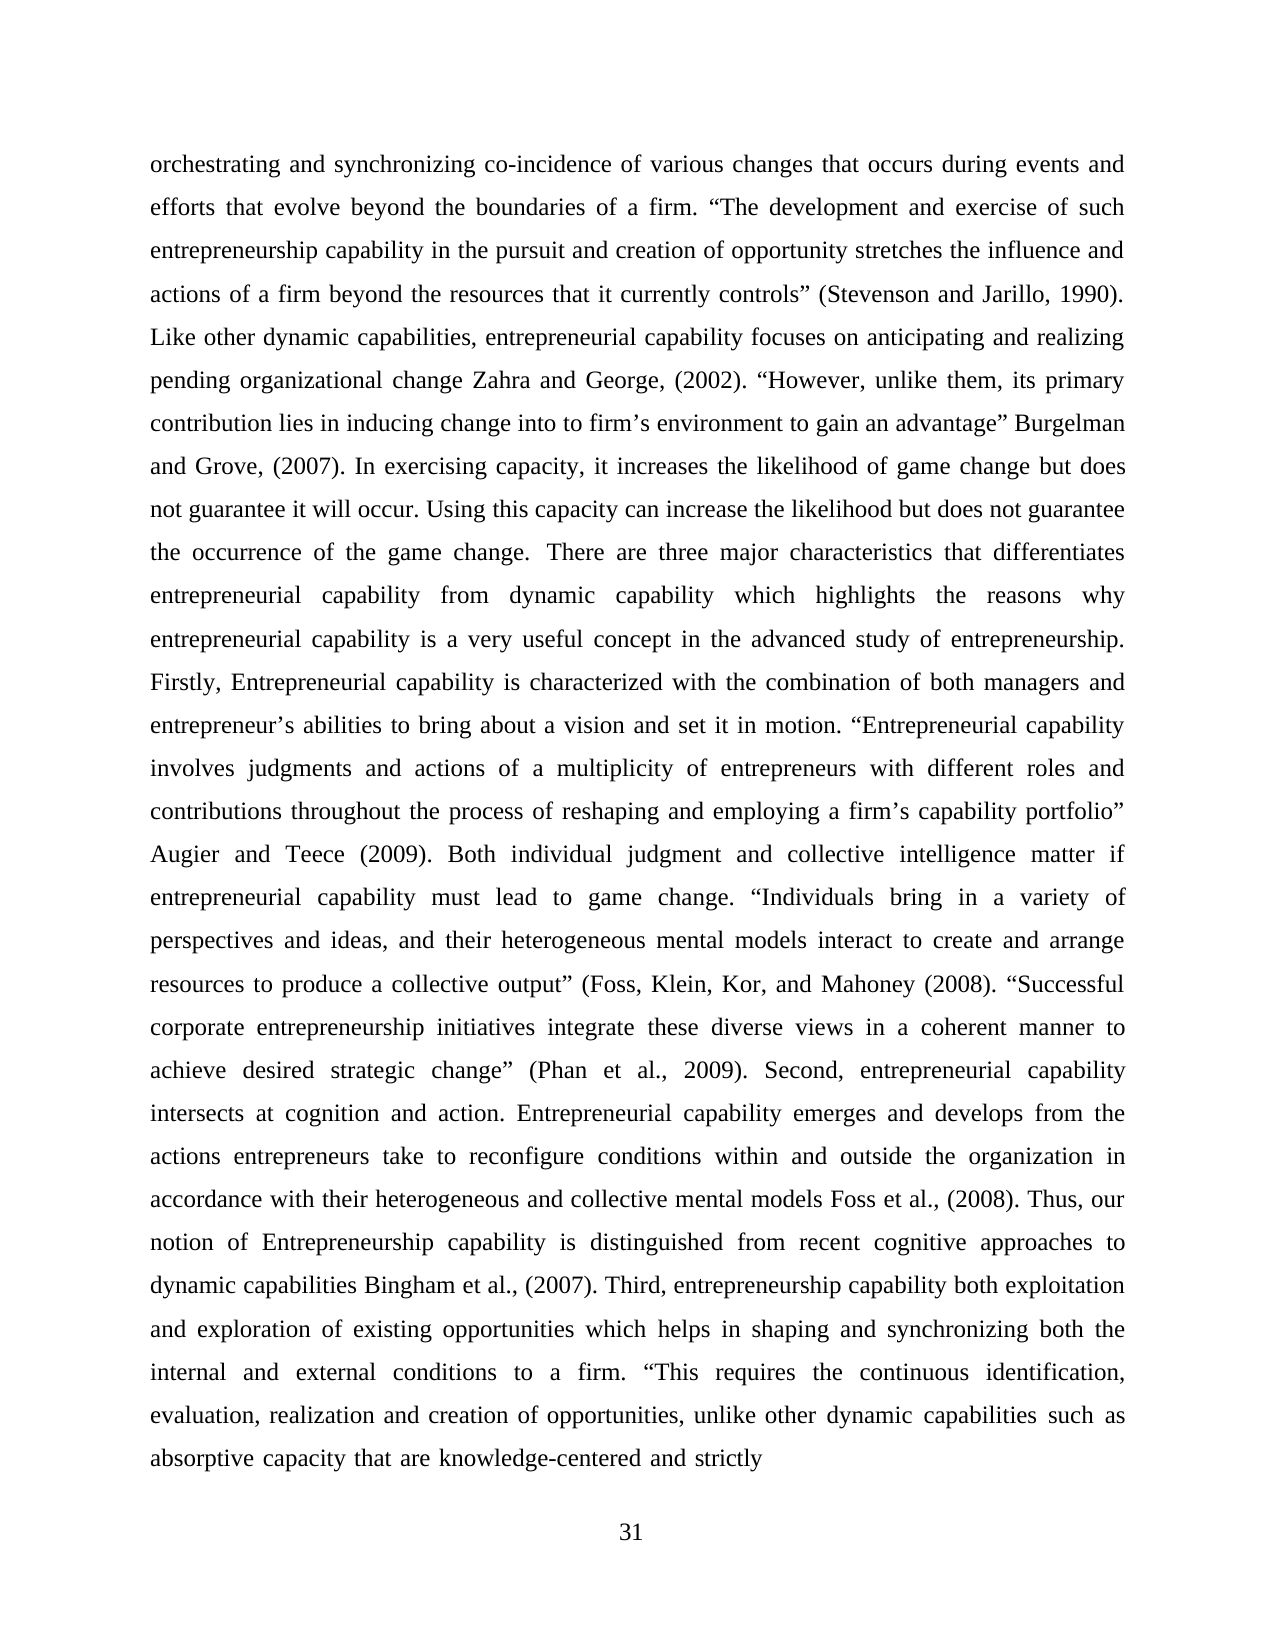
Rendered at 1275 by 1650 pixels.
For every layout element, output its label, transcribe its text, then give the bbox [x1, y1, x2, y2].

text orchestrating and synchronizing co-incidence of various changes that occurs during events and efforts that evolve beyond the boundaries of a firm. “The development and exercise of such entrepreneurship capability in the pursuit and creation of opportunity stretches the influence and actions of a firm beyond the resources that it currently controls” (Stevenson and Jarillo, 1990). Like other dynamic capabilities, entrepreneurial capability focuses on anticipating and realizing pending organizational change Zahra and George, (2002). “However, unlike them, its primary contribution lies in inducing change into to firm’s environment to gain an advantage” Burgelman and Grove, (2007). In exercising capacity, it increases the likelihood of game change but does not guarantee it will occur. Using this capacity can increase the likelihood but does not guarantee the occurrence of the game change. There are three major characteristics that differentiates entrepreneurial capability from dynamic capability which highlights the reasons why entrepreneurial capability is a very useful concept in the advanced study of entrepreneurship. Firstly, Entrepreneurial capability is characterized with the combination of both managers and entrepreneur’s abilities to bring about a vision and set it in motion. “Entrepreneurial capability involves judgments and actions of a multiplicity of entrepreneurs with different roles and contributions throughout the process of reshaping and employing a firm’s capability portfolio” Augier and Teece (2009). Both individual judgment and collective intelligence matter if entrepreneurial capability must lead to game change. “Individuals bring in a variety of perspectives and ideas, and their heterogeneous mental models interact to create and arrange resources to produce a collective output” (Foss, Klein, Kor, and Mahoney (2008). “Successful corporate entrepreneurship initiatives integrate these diverse views in a coherent manner to achieve desired strategic change” (Phan et al., 2009). Second, entrepreneurial capability intersects at cognition and action. Entrepreneurial capability emerges and develops from the actions entrepreneurs take to reconfigure conditions within and outside the organization in accordance with their heterogeneous and collective mental models Foss et al., (2008). Thus, our notion of Entrepreneurship capability is distinguished from recent cognitive approaches to dynamic capabilities Bingham et al., (2007). Third, entrepreneurship capability both exploitation and exploration of existing opportunities which helps in shaping and synchronizing both the internal and external conditions to a firm. “This requires the continuous identification, evaluation, realization and creation of opportunities, unlike other dynamic capabilities such as absorptive capacity that are knowledge-centered and strictly [150, 149, 1126, 1472]
